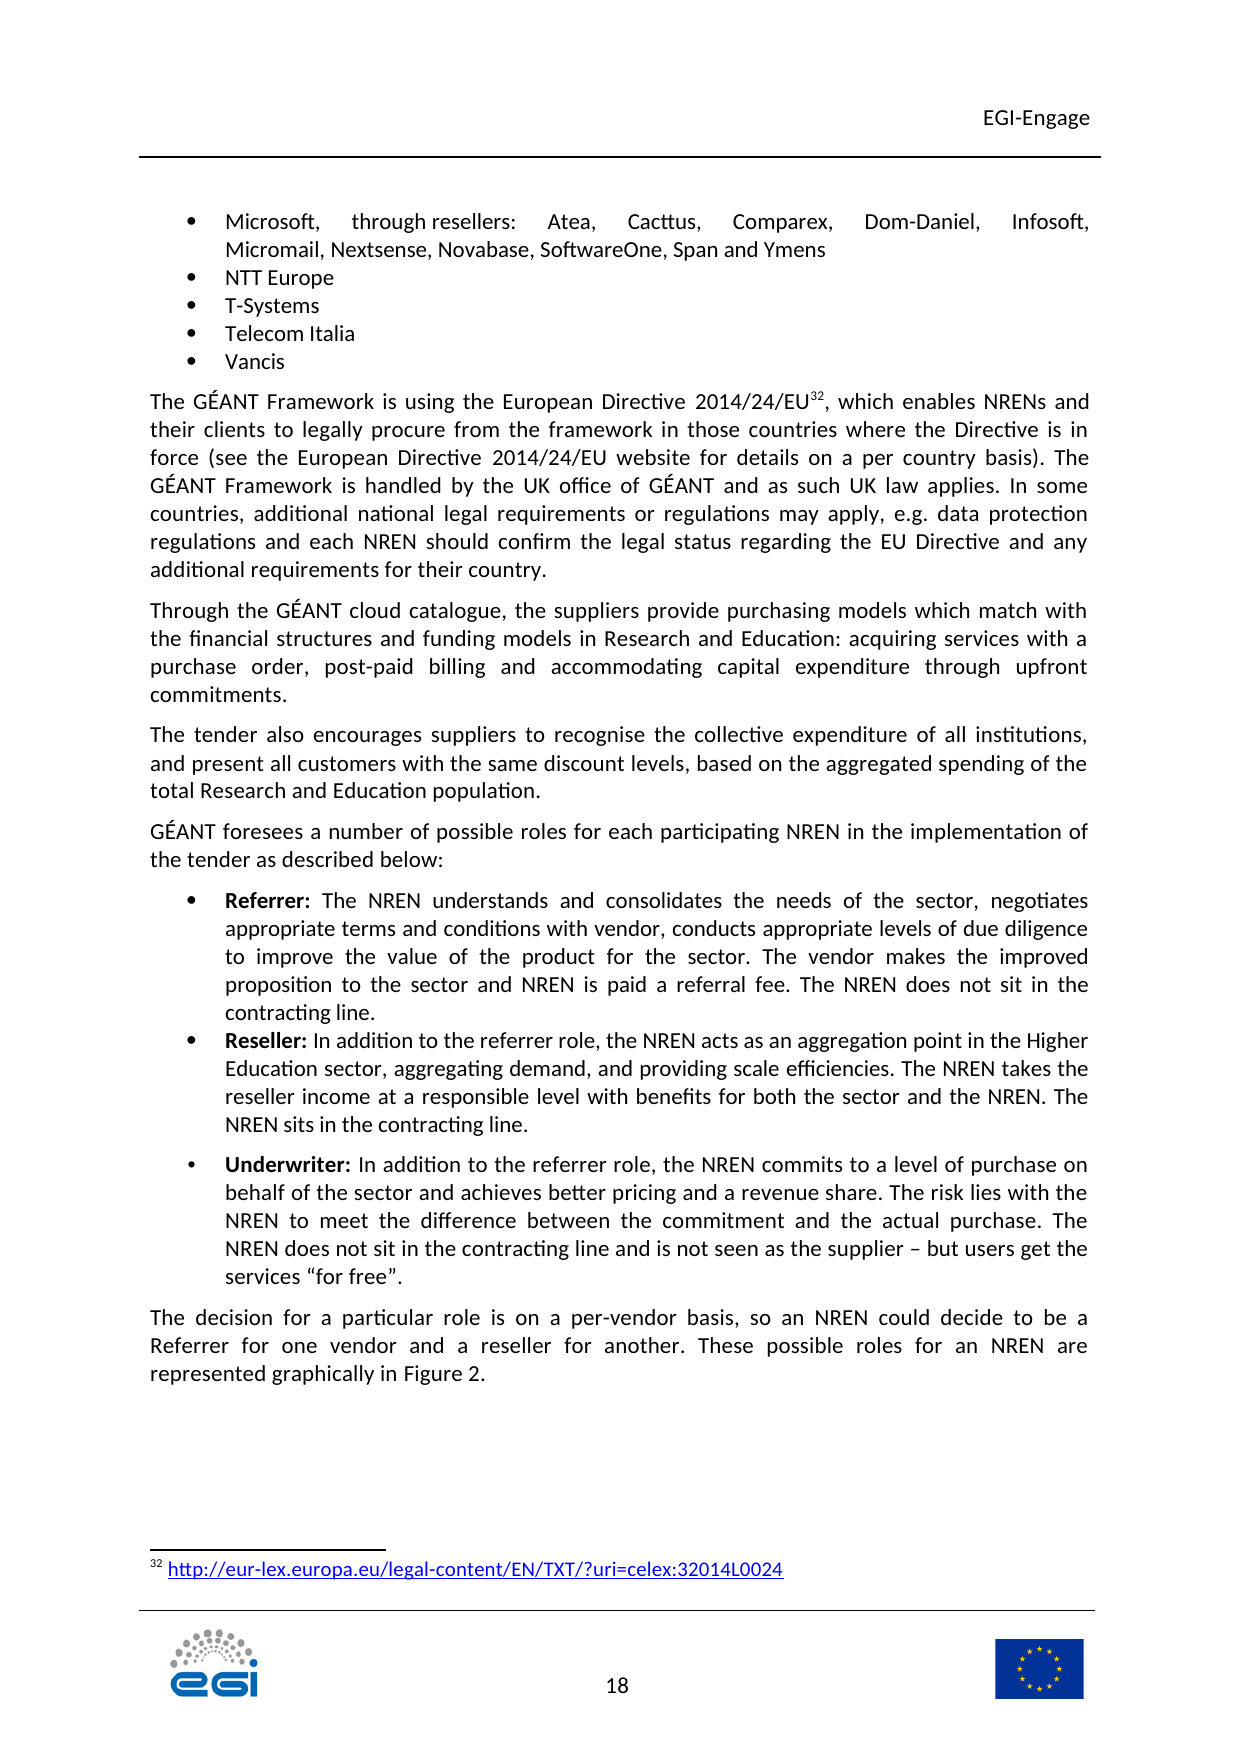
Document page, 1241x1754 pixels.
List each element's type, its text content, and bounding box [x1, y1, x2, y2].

list NTT Europe [187, 263, 1090, 291]
text The decision for a particular role is on a per-vendor basis, so an NREN could decide to be a Referrer for one vendor and a reseller for another. These possible roles for an NREN are represented graphically in Figure 2. [150, 1303, 1090, 1387]
list Telecom Italia [187, 319, 1090, 347]
list Vancis [187, 347, 1090, 375]
text GÉANT foresees a number of possible roles for each participating NREN in the implementation of the tender as described below: [150, 817, 1090, 873]
list Microsoft, through resellers: Atea, Cacttus, Comparex, Dom-Daniel, Infosoft, Micromail, Nextsense, Novabase, SoftwareOne, Span and Ymens [187, 207, 1090, 263]
list T-Systems [187, 291, 1090, 319]
picture [150, 1627, 276, 1699]
picture [995, 1639, 1084, 1699]
text The tender also encourages suppliers to recognise the collective expenditure of all institutions, and present all customers with the same discount levels, based on the aggregated spending of the total Research and Education population. [150, 721, 1090, 805]
text The GÉANT Framework is using the European Directive 2014/24/EU, which enables NRENs and their clients to legally procure from the framework in those countries where the Directive is in force (see the European Directive 2014/24/EU website for details on a per country basis). The GÉANT Framework is handled by the UK office of GÉANT and as such UK law applies. In some countries, additional national legal requirements or regulations may apply, e.g. data protection regulations and each NREN should confirm the legal status regarding the EU Directive and any additional requirements for their country. [150, 387, 1090, 583]
list Reseller: In addition to the referrer role, the NREN acts as an aggregation point in the Higher Education sector, aggregating demand, and providing scale efficiencies. The NREN takes the reseller income at a responsible level with benefits for both the sector and the NREN. The NREN sits in the contracting line. [187, 1026, 1090, 1138]
list Referrer: The NREN understands and consolidates the needs of the sector, negotiates appropriate terms and conditions with vendor, conducts appropriate levels of due diligence to improve the value of the product for the sector. The vendor makes the improved proposition to the sector and NREN is paid a referral fee. The NREN does not sit in the contracting line. [187, 886, 1090, 1026]
list Underwriter: In addition to the referrer role, the NREN commits to a level of purchase on behalf of the sector and achieves better pricing and a revenue share. The risk lies with the NREN to meet the difference between the commitment and the actual purchase. The NREN does not sit in the contracting line and is not seen as the supplier – but users get the services “for free”. [187, 1150, 1090, 1291]
text Through the GÉANT cloud catalogue, the suppliers provide purchasing models which match with the financial structures and funding models in Research and Education: acquiring services with a purchase order, post-paid billing and accommodating capital expenditure through upfront commitments. [150, 596, 1090, 708]
